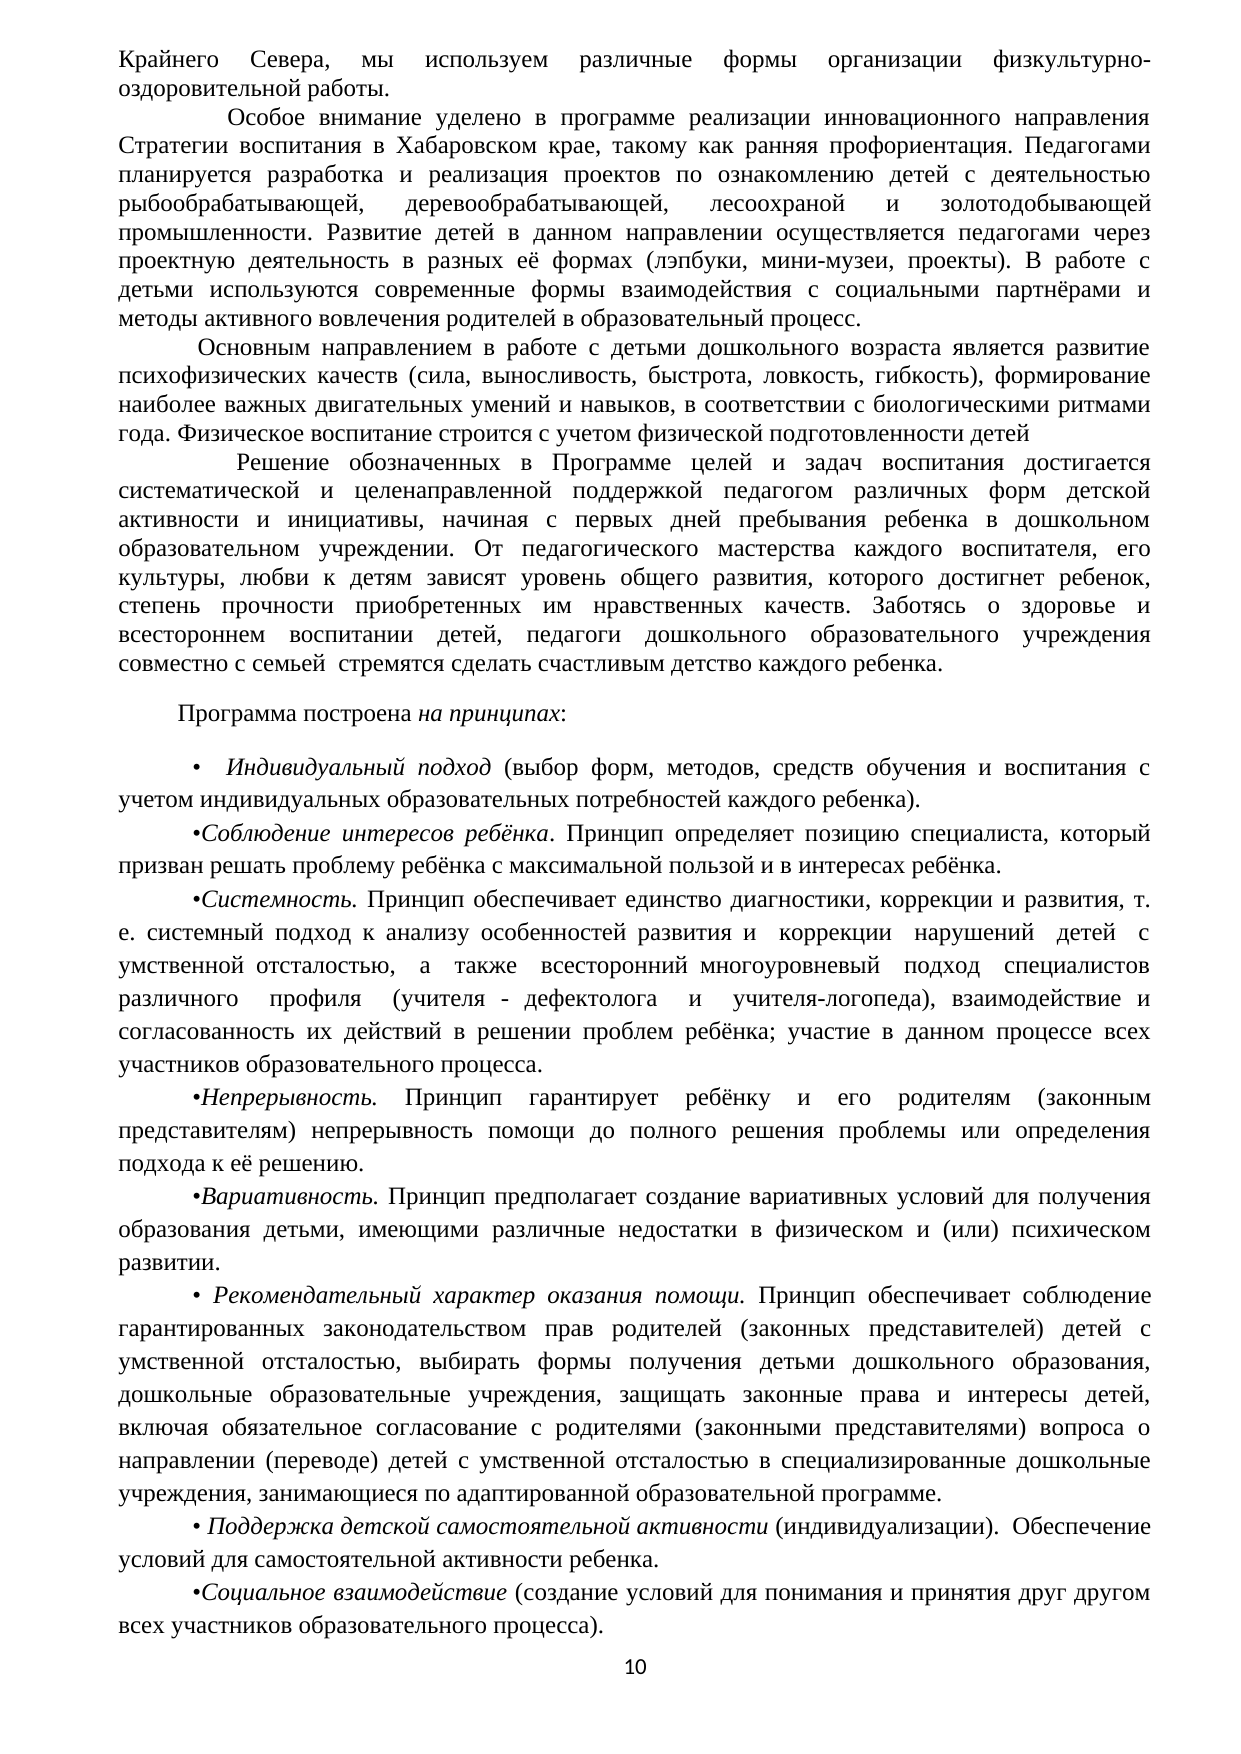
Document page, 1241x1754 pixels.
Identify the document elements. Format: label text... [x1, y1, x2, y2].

text •Соблюдение интересов ребёнка. Принцип определяет позицию специалиста, который призван решать проблему ребёнка с максимальной пользой и в интересах ребёнка. [118, 818, 1152, 879]
text • Индивидуальный подход (выбор форм, методов, средств обучения и воспитания с учетом индивидуальных образовательных потребностей каждого ребенка). [118, 752, 1152, 813]
text •Непрерывность. Принцип гарантирует ребёнку и его родителям (законным представителям) непрерывность помощи до полного решения проблемы или определения подхода к её решению. [118, 1082, 1152, 1177]
text Решение обозначенных в Программе целей и задач воспитания достигается систематической и целенаправленной поддержкой педагогом различных форм детской активности и инициативы, начиная с первых дней пребывания ребенка в дошкольном образовательном учреждении. От педагогического мастерства каждого воспитателя, его культуры, любви к детям зависят уровень общего развития, которого достигнет ребенок, степень прочности приобретенных им нравственных качеств. Заботясь о здоровье и всестороннем воспитании детей, педагоги дошкольного образовательного учреждения совместно с семьей стремятся сделать счастливым детство каждого ребенка. [118, 447, 1152, 677]
list Программа построена на принципах: [118, 698, 1152, 726]
text • Рекомендательный характер оказания помощи. Принцип обеспечивает соблюдение гарантированных законодательством прав родителей (законных представителей) детей с умственной отсталостью, выбирать формы получения детьми дошкольного образования, дошкольные образовательные учреждения, защищать законные права и интересы детей, включая обязательное согласование с родителями (законными представителями) вопроса о направлении (переводе) детей с умственной отсталостью в специализированные дошкольные учреждения, занимающиеся по адаптированной образовательной программе. [118, 1280, 1152, 1507]
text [118, 44, 1152, 102]
text Основным направлением в работе с детьми дошкольного возраста является развитие психофизических качеств (сила, выносливость, быстрота, ловкость, гибкость), формирование наиболее важных двигательных умений и навыков, в соответствии с биологическими ритмами года. Физическое воспитание строится с учетом физической подготовленности детей [118, 332, 1152, 447]
text Особое внимание уделено в программе реализации инновационного направления Стратегии воспитания в Хабаровском крае, такому как ранняя профориентация. Педагогами планируется разработка и реализация проектов по ознакомлению детей с деятельностью рыбообрабатывающей, деревообрабатывающей, лесоохраной и золотодобывающей промышленности. Развитие детей в данном направлении осуществляется педагогами через проектную деятельность в разных её формах (лэпбуки, мини-музеи, проекты). В работе с детьми используются современные формы взаимодействия с социальными партнёрами и методы активного вовлечения родителей в образовательный процесс. [118, 102, 1152, 332]
text •Вариативность. Принцип предполагает создание вариативных условий для получения образования детьми, имеющими различные недостатки в физическом и (или) психическом развитии. [118, 1181, 1152, 1276]
text •Системность. Принцип обеспечивает единство диагностики, коррекции и развития, т. е. системный подход к анализу особенностей развития и коррекции нарушений детей с умственной отсталостью, а также всесторонний многоуровневый подход специалистов различного профиля (учителя - дефектолога и учителя-логопеда), взаимодействие и согласованность их действий в решении проблем ребёнка; участие в данном процессе всех участников образовательного процесса. [118, 884, 1152, 1077]
text • Поддержка детской самостоятельной активности (индивидуализации). Обеспечение условий для самостоятельной активности ребенка. [118, 1511, 1152, 1573]
text •Социальное взаимодействие (создание условий для понимания и принятия друг другом всех участников образовательного процесса). [118, 1577, 1152, 1639]
